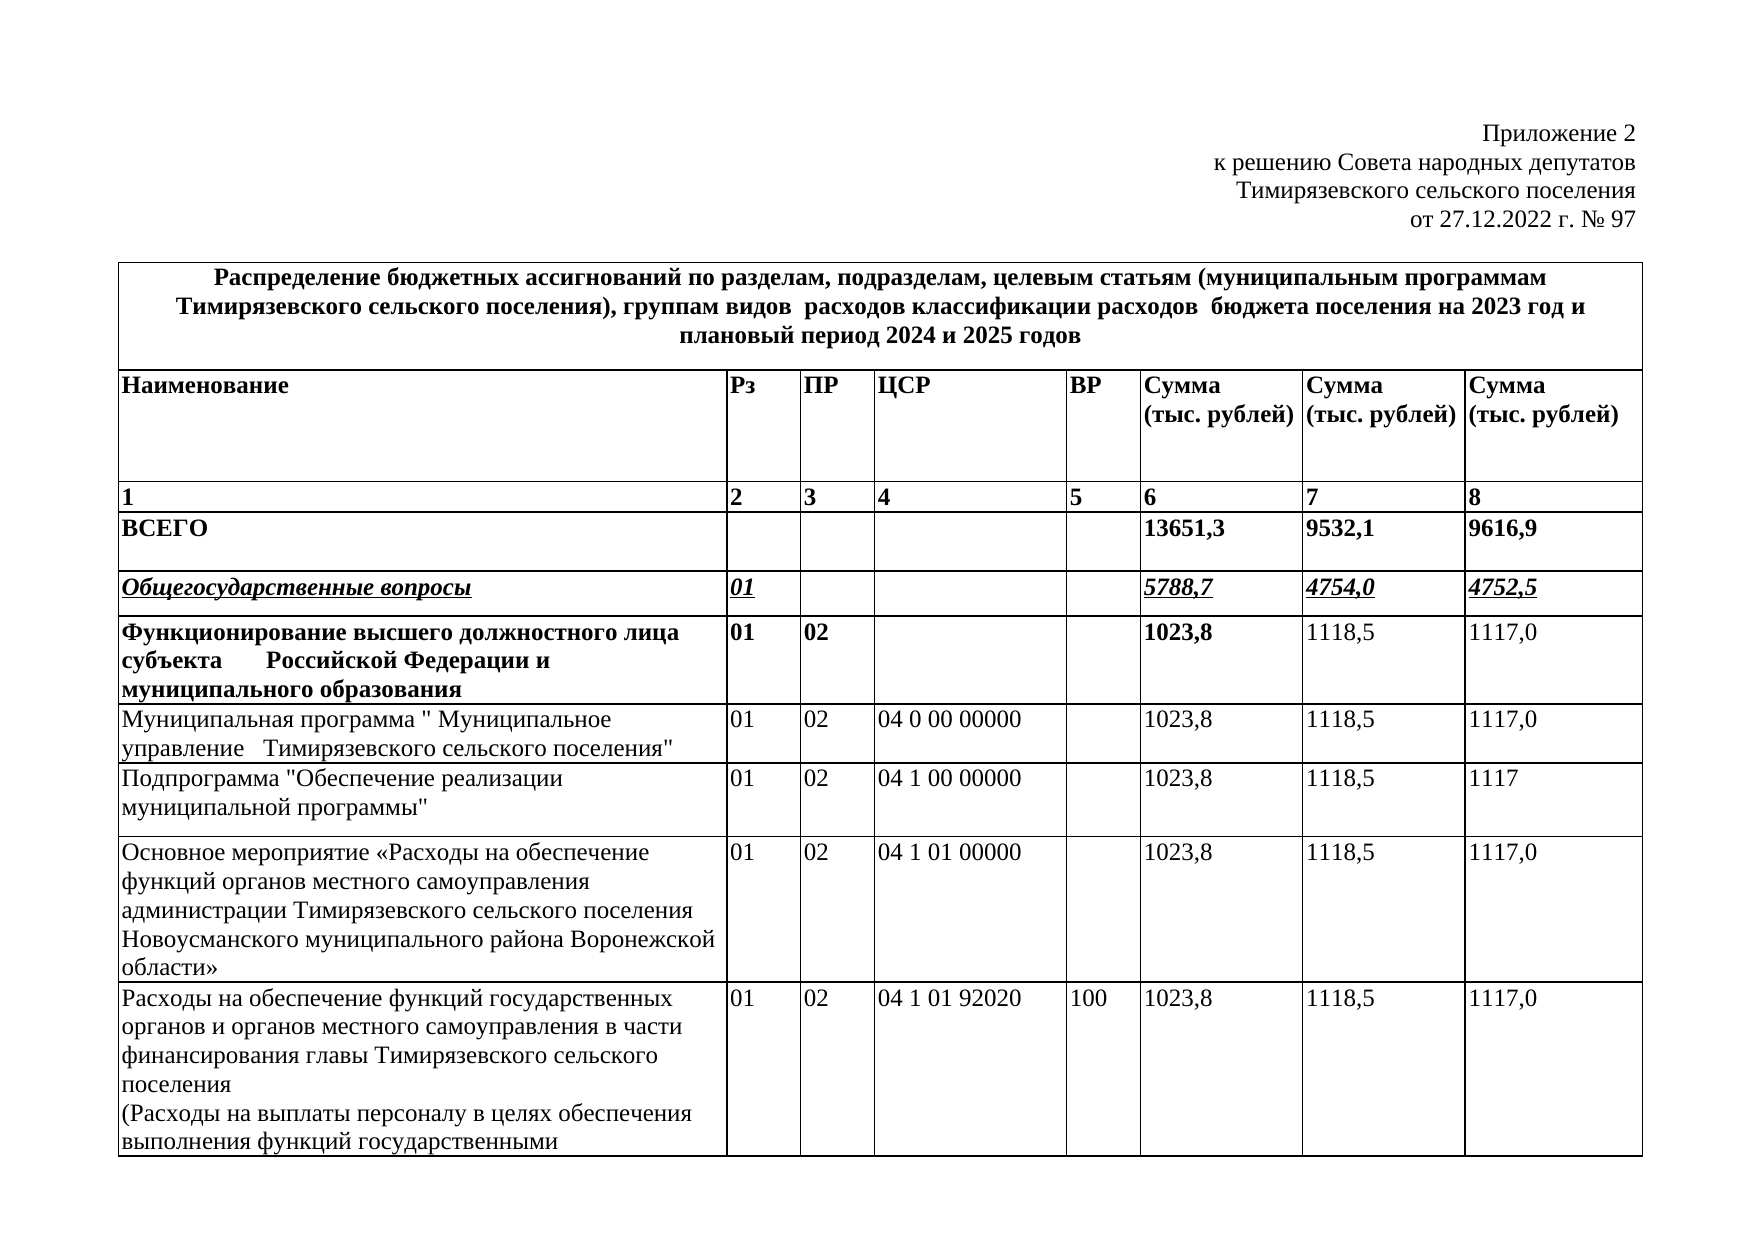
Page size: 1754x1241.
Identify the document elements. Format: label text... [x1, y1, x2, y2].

table_cell [801, 572, 874, 615]
table_cell 4 [875, 482, 1066, 511]
table_cell 5 [1067, 482, 1140, 511]
table_cell 4754,0 [1303, 572, 1464, 615]
table_cell 1118,5 [1303, 705, 1464, 762]
table_cell 3 [801, 482, 874, 511]
table_cell 1023,8 [1141, 705, 1302, 762]
table_cell 02 [801, 837, 874, 981]
table_cell 04 1 01 00000 [875, 837, 1066, 981]
table_cell [1067, 764, 1140, 836]
table_cell ЦСР [875, 371, 1066, 481]
table_cell Наименование [119, 371, 726, 481]
table_cell [875, 513, 1066, 570]
table_cell ПР [801, 371, 874, 481]
table_cell 1023,8 [1141, 617, 1302, 703]
table_cell 6 [1141, 482, 1302, 511]
table_cell Сумма (тыс. рублей) [1466, 371, 1642, 481]
table_cell 02 [801, 705, 874, 762]
table_cell Сумма (тыс. рублей) [1141, 371, 1302, 481]
table_cell [875, 617, 1066, 703]
table_cell Муниципальная программа " Муниципальное управление Тимирязевского сельского поселения" [119, 705, 726, 762]
table_cell 9616,9 [1466, 513, 1642, 570]
table_cell 1117,0 [1466, 983, 1642, 1155]
text к решению Совета народных депутатов [118, 147, 1636, 176]
table_cell 02 [801, 617, 874, 703]
table_cell 01 [728, 837, 800, 981]
table_cell 4752,5 [1466, 572, 1642, 615]
table_cell Рз [728, 371, 800, 481]
table_cell [801, 513, 874, 570]
table_cell 01 [728, 983, 800, 1155]
text Тимирязевского сельского поселения [118, 176, 1636, 204]
table_cell 01 [728, 705, 800, 762]
table_cell 1117,0 [1466, 837, 1642, 981]
table_cell 13651,3 [1141, 513, 1302, 570]
table_cell 04 0 00 00000 [875, 705, 1066, 762]
table_cell 01 [728, 764, 800, 836]
table_cell 1023,8 [1141, 983, 1302, 1155]
table_cell Общегосударственные вопросы [119, 572, 726, 615]
table_cell 1117,0 [1466, 617, 1642, 703]
table_cell 1118,5 [1303, 837, 1464, 981]
table_cell 1117,0 [1466, 705, 1642, 762]
table_cell 100 [1067, 983, 1140, 1155]
table_cell Функционирование высшего должностного лица субъекта Российской Федерации и муниципального образования [119, 617, 726, 703]
table_cell 1 [119, 482, 726, 511]
table_cell 1023,8 [1141, 837, 1302, 981]
table_cell 1118,5 [1303, 617, 1464, 703]
table_cell [1067, 513, 1140, 570]
table_cell 1118,5 [1303, 764, 1464, 836]
table_cell 9532,1 [1303, 513, 1464, 570]
text от 27.12.2022 г. № 97 [118, 204, 1636, 233]
table_cell 5788,7 [1141, 572, 1302, 615]
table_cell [119, 983, 726, 1155]
table_cell [1067, 617, 1140, 703]
table_cell [1067, 705, 1140, 762]
text Приложение 2 [118, 118, 1636, 147]
table_cell [1067, 572, 1140, 615]
table_cell Сумма (тыс. рублей) [1303, 371, 1464, 481]
table_cell 1118,5 [1303, 983, 1464, 1155]
table_cell 8 [1466, 482, 1642, 511]
table_cell 7 [1303, 482, 1464, 511]
table_cell Основное мероприятие «Расходы на обеспечение функций органов местного самоуправления администрации Тимирязевского сельского поселения Новоусманского муниципального района Воронежской области» [119, 837, 726, 981]
table_cell [728, 513, 800, 570]
table_cell Подпрограмма "Обеспечение реализации муниципальной программы" [119, 764, 726, 836]
table_cell 02 [801, 983, 874, 1155]
table_cell 2 [728, 482, 800, 511]
table_cell 02 [801, 764, 874, 836]
table_cell 04 1 01 92020 [875, 983, 1066, 1155]
table_header Распределение бюджетных ассигнований по разделам, подразделам, целевым статьям (муниципальным программам Тимирязевского сельского поселения), группам видов расходов классификации расходов бюджета поселения на 2023 год и плановый период 2024 и 2025 годов [119, 263, 1642, 369]
table_cell ВР [1067, 371, 1140, 481]
table_cell [875, 572, 1066, 615]
table_cell [1067, 837, 1140, 981]
table_cell 1023,8 [1141, 764, 1302, 836]
table_cell ВСЕГО [119, 513, 726, 570]
table_cell 01 [728, 617, 800, 703]
table_cell 1117 [1466, 764, 1642, 836]
table_cell 01 [728, 572, 800, 615]
table_cell 04 1 00 00000 [875, 764, 1066, 836]
